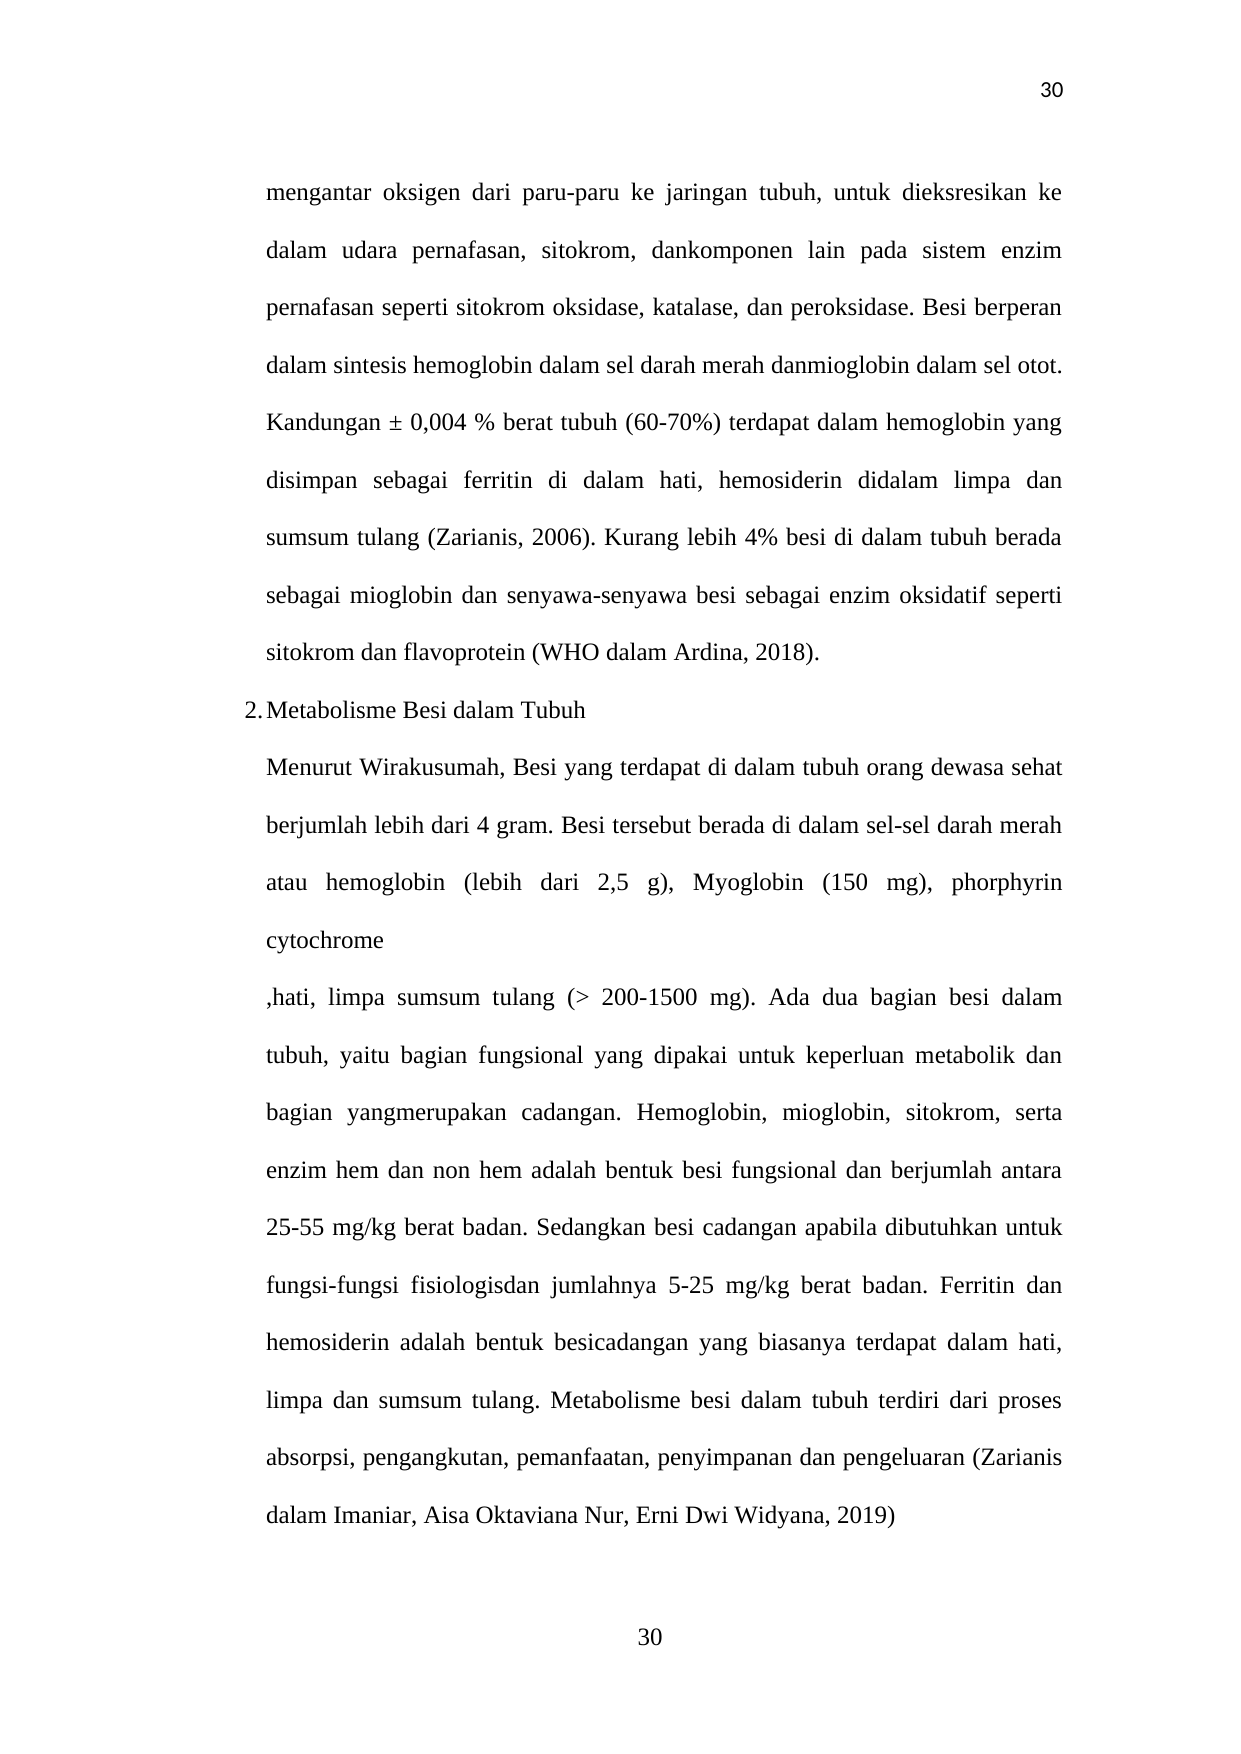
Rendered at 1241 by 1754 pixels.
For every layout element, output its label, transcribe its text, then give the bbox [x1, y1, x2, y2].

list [266, 177, 1063, 666]
list ,hati, limpa sumsum tulang (> 200-1500 mg). Ada dua bagian besi dalam tubuh, yaitu bagian fungsional yang dipakai untuk keperluan metabolik dan bagian yangmerupakan cadangan. Hemoglobin, mioglobin, sitokrom, serta enzim hem dan non hem adalah bentuk besi fungsional dan berjumlah antara 25-55 mg/kg berat badan. Sedangkan besi cadangan apabila dibutuhkan untuk fungsi-fungsi fisiologisdan jumlahnya 5-25 mg/kg berat badan. Ferritin dan hemosiderin adalah bentuk besicadangan yang biasanya terdapat dalam hati, limpa dan sumsum tulang. Metabolisme besi dalam tubuh terdiri dari proses absorpsi, pengangkutan, pemanfaatan, penyimpanan dan pengeluaran (Zarianis dalam Imaniar, Aisa Oktaviana Nur, Erni Dwi Widyana, 2019) [266, 982, 1063, 1528]
list Metabolisme Besi dalam Tubuh [244, 695, 1063, 723]
list Menurut Wirakusumah, Besi yang terdapat di dalam tubuh orang dewasa sehat berjumlah lebih dari 4 gram. Besi tersebut berada di dalam sel-sel darah merah atau hemoglobin (lebih dari 2,5 g), Myoglobin (150 mg), phorphyrin cytochrome [266, 752, 1063, 953]
